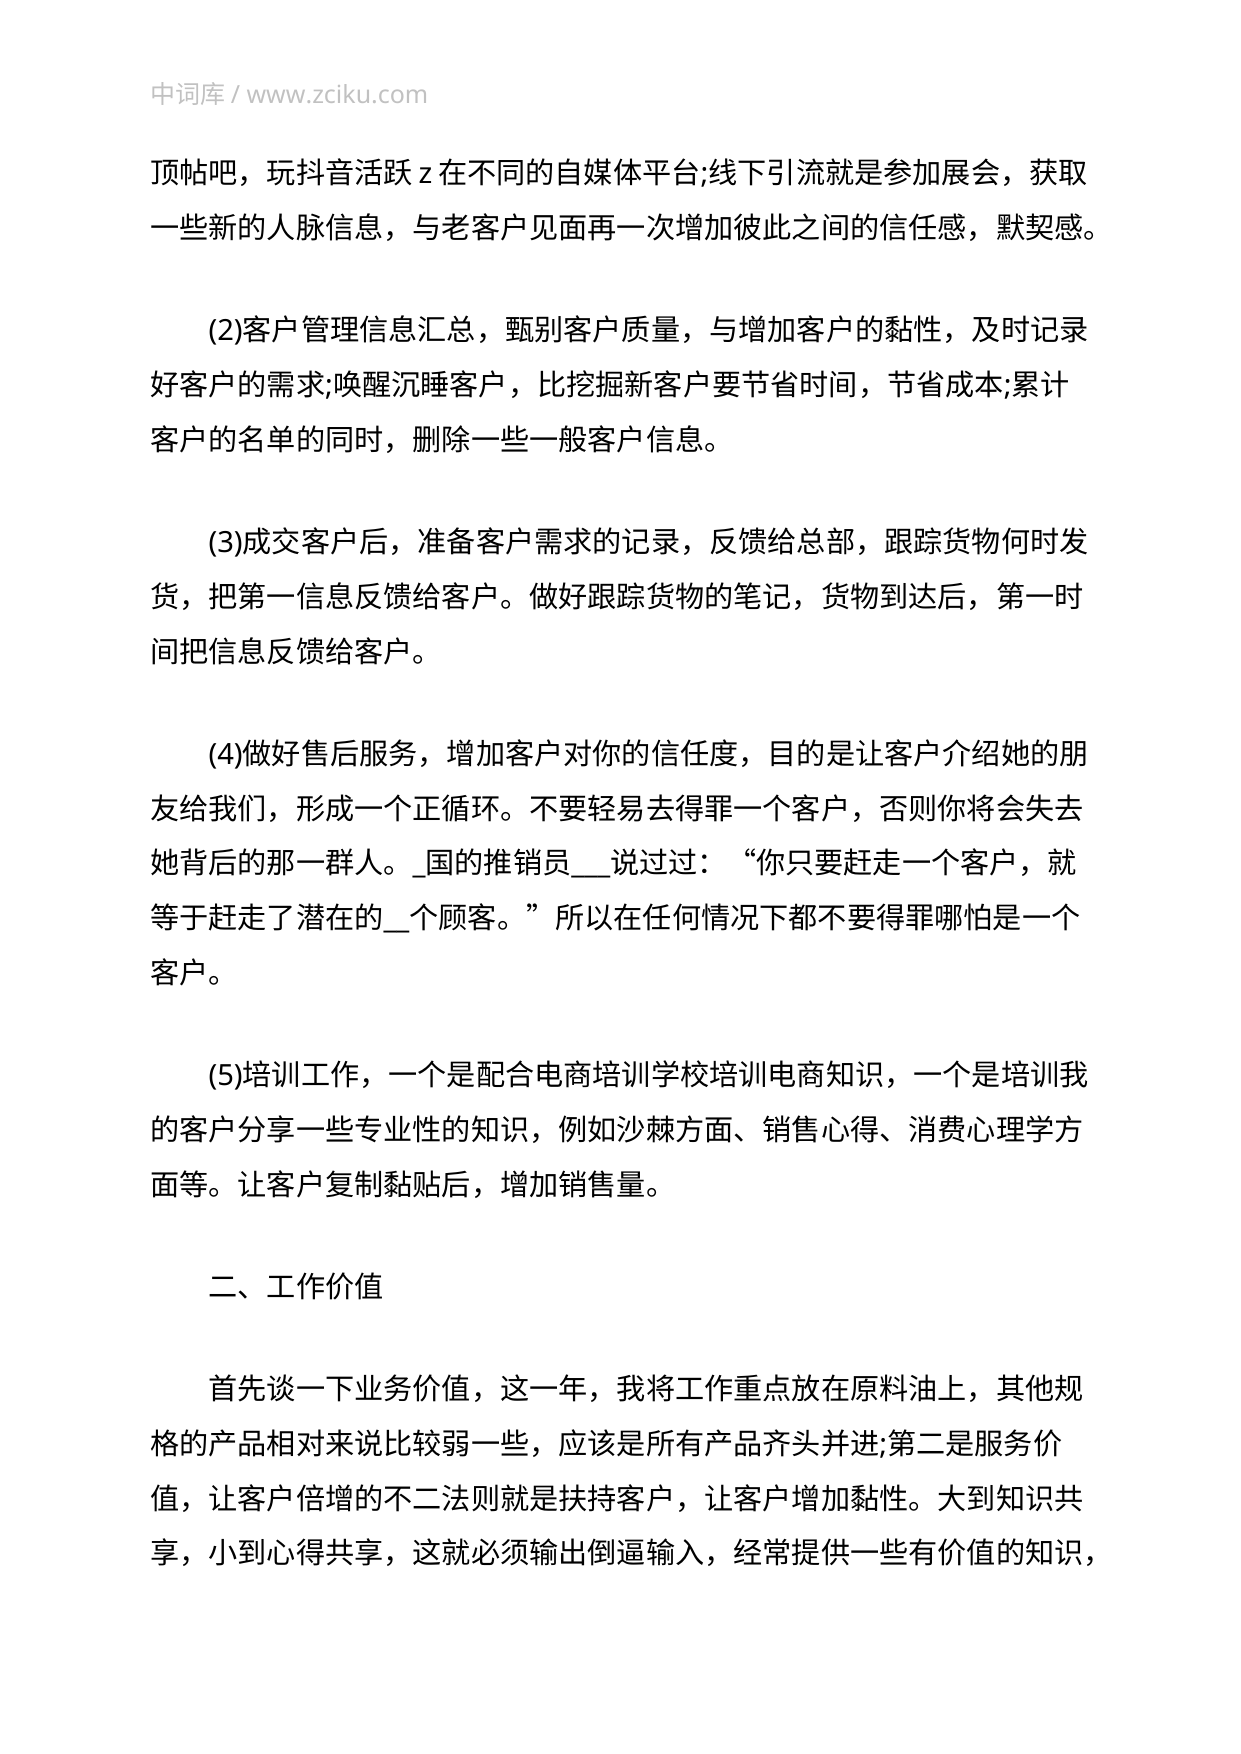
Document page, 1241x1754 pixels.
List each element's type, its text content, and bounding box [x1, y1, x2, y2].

text 二、工作价值 [150, 1263, 1090, 1306]
text (5)培训工作，一个是配合电商培训学校培训电商知识，一个是培训我的客户分享一些专业性的知识，例如沙棘方面、销售心得、消费心理学方面等。让客户复制黏贴后，增加销售量。 [150, 1052, 1090, 1204]
text (3)成交客户后，准备客户需求的记录，反馈给总部，跟踪货物何时发货，把第一信息反馈给客户。做好跟踪货物的笔记，货物到达后，第一时间把信息反馈给客户。 [150, 518, 1090, 671]
text (4)做好售后服务，增加客户对你的信任度，目的是让客户介绍她的朋友给我们，形成一个正循环。不要轻易去得罪一个客户，否则你将会失去她背后的那一群人。_国的推销员___说过过：“你只要赶走一个客户，就等于赶走了潜在的__个顾客。”所以在任何情况下都不要得罪哪怕是一个客户。 [150, 730, 1090, 992]
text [150, 1365, 1090, 1572]
text (2)客户管理信息汇总，甄别客户质量，与增加客户的黏性，及时记录好客户的需求;唤醒沉睡客户，比挖掘新客户要节省时间，节省成本;累计客户的名单的同时，删除一些一般客户信息。 [150, 307, 1090, 459]
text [150, 150, 1090, 247]
